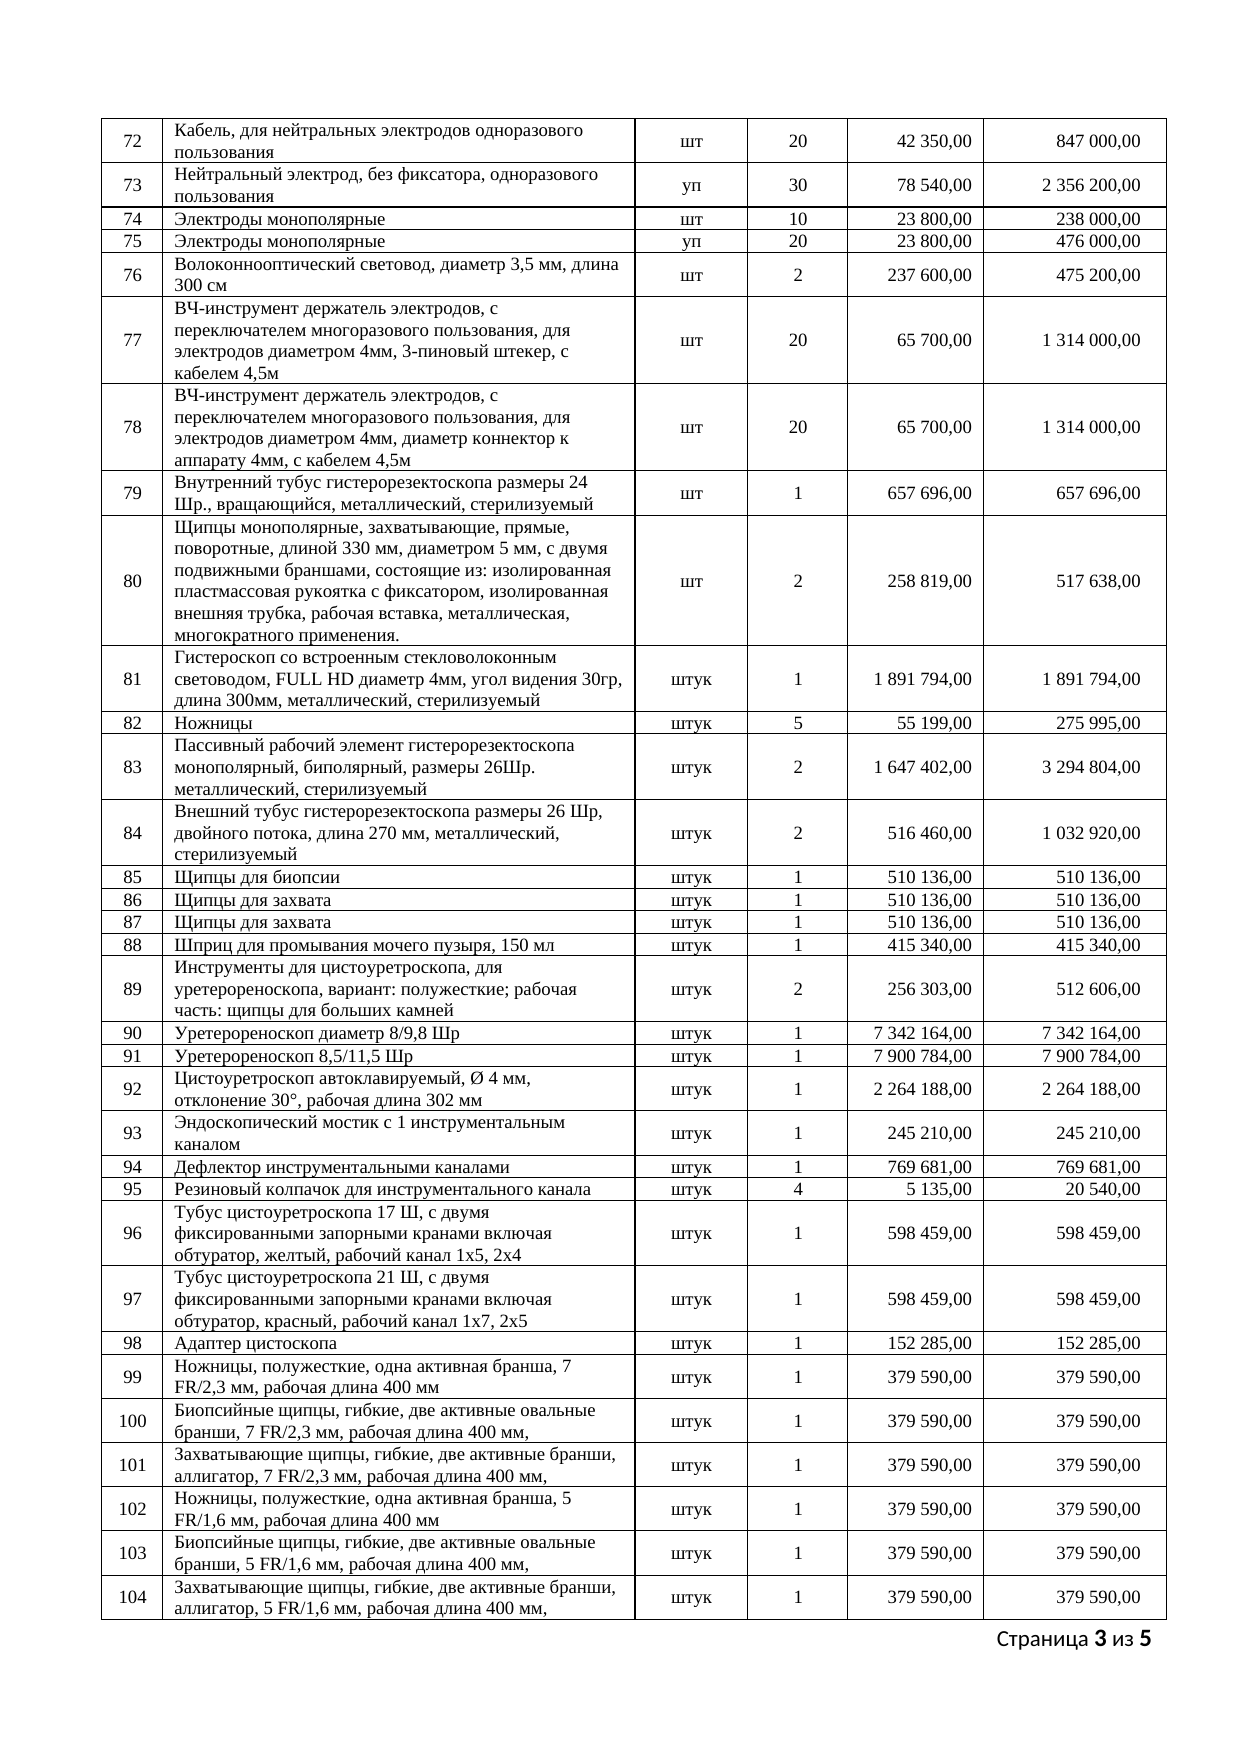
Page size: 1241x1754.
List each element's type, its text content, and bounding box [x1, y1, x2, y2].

table_cell 379 590,00 [984, 1443, 1166, 1486]
table_cell 152 285,00 [848, 1332, 983, 1354]
table_cell 3 294 804,00 [984, 734, 1166, 799]
table_cell 245 210,00 [848, 1111, 983, 1154]
table_cell 379 590,00 [848, 1487, 983, 1530]
table_cell штук [636, 1332, 747, 1354]
table_cell 7 900 784,00 [984, 1045, 1166, 1066]
table_cell 93 [102, 1111, 162, 1154]
table_cell 104 [102, 1576, 162, 1619]
table_cell 379 590,00 [984, 1576, 1166, 1619]
table_cell 73 [102, 163, 162, 206]
table_cell 657 696,00 [984, 471, 1166, 514]
table_cell 102 [102, 1487, 162, 1530]
table_cell штук [636, 1487, 747, 1530]
table_cell 1 [748, 1332, 847, 1354]
table_cell 379 590,00 [848, 1531, 983, 1574]
table_cell штук [636, 1156, 747, 1177]
table_cell 7 342 164,00 [984, 1022, 1166, 1043]
table_cell 1 [748, 1266, 847, 1331]
table_cell штук [636, 1201, 747, 1265]
table_cell 1 [748, 1067, 847, 1110]
table_cell 1 [748, 889, 847, 910]
table_cell 476 000,00 [984, 230, 1166, 252]
table_cell штук [636, 1576, 747, 1619]
table_cell 1 891 794,00 [848, 646, 983, 711]
table_cell Ножницы, полужесткие, одна активная бранша, 7 FR/2,3 мм, рабочая длина 400 мм [163, 1355, 634, 1398]
table_cell Электроды монополярные [163, 208, 634, 229]
table_cell штук [636, 911, 747, 933]
table_cell 1 [748, 646, 847, 711]
table_cell 379 590,00 [984, 1355, 1166, 1398]
table_cell 4 [748, 1178, 847, 1200]
table_cell 1 314 000,00 [984, 384, 1166, 470]
table_cell 72 [102, 119, 162, 162]
table_cell Эндоскопический мостик с 1 инструментальным каналом [163, 1111, 634, 1154]
table_cell 1 [748, 866, 847, 887]
table_cell штук [636, 956, 747, 1021]
table_cell 23 800,00 [848, 230, 983, 252]
table_cell шт [636, 208, 747, 229]
table_cell штук [636, 1111, 747, 1154]
table_cell 88 [102, 934, 162, 955]
table_cell 101 [102, 1443, 162, 1486]
table_cell шт [636, 384, 747, 470]
table_cell 517 638,00 [984, 516, 1166, 645]
table_cell 2 [748, 253, 847, 296]
table_cell 1 [748, 1355, 847, 1398]
table_cell шт [636, 119, 747, 162]
table_cell 598 459,00 [984, 1266, 1166, 1331]
table_cell штук [636, 1045, 747, 1066]
table_cell Щипцы монополярные, захватывающие, прямые, поворотные, длиной 330 мм, диаметром 5 мм, с двумя подвижными браншами, состоящие из: изолированная пластмассовая рукоятка с фиксатором, изолированная внешняя трубка, рабочая вставка, металлическая, многократного применения. [163, 516, 634, 645]
table_cell 74 [102, 208, 162, 229]
table_cell уп [636, 230, 747, 252]
table_cell 99 [102, 1355, 162, 1398]
table_cell 75 [102, 230, 162, 252]
table_cell Внутренний тубус гистерорезектоскопа размеры 24 Шр., вращающийся, металлический, стерилизуемый [163, 471, 634, 514]
table_cell Ножницы, полужесткие, одна активная бранша, 5 FR/1,6 мм, рабочая длина 400 мм [163, 1487, 634, 1530]
table_cell 7 342 164,00 [848, 1022, 983, 1043]
table_cell 103 [102, 1531, 162, 1574]
table_cell 94 [102, 1156, 162, 1177]
table_cell штук [636, 934, 747, 955]
table_cell 1 [748, 1156, 847, 1177]
table_cell 79 [102, 471, 162, 514]
table_cell 84 [102, 800, 162, 865]
table_cell шт [636, 253, 747, 296]
table_cell Цистоуретроскоп автоклавируемый, Ø 4 мм, отклонение 30°, рабочая длина 302 мм [163, 1067, 634, 1110]
table_cell 510 136,00 [984, 866, 1166, 887]
table_cell 76 [102, 253, 162, 296]
table_cell Захватывающие щипцы, гибкие, две активные бранши, аллигатор, 5 FR/1,6 мм, рабочая длина 400 мм, [163, 1576, 634, 1619]
table_cell ВЧ-инструмент держатель электродов, с переключателем многоразового пользования, для электродов диаметром 4мм, 3-пиновый штекер, с кабелем 4,5м [163, 297, 634, 383]
table_cell 152 285,00 [984, 1332, 1166, 1354]
table_cell Дефлектор инструментальными каналами [163, 1156, 634, 1177]
table_cell 1 032 920,00 [984, 800, 1166, 865]
table_cell 97 [102, 1266, 162, 1331]
table_cell 516 460,00 [848, 800, 983, 865]
table_cell 95 [102, 1178, 162, 1200]
table_cell уп [636, 163, 747, 206]
table_cell 510 136,00 [984, 911, 1166, 933]
table_cell Инструменты для цистоуретроскопа, для уретерореноскопа, вариант: полужесткие; рабочая часть: щипцы для больших камней [163, 956, 634, 1021]
table_cell 78 [102, 384, 162, 470]
table_cell Тубус цистоуретроскопа 17 Ш, с двумя фиксированными запорными кранами включая обтуратор, желтый, рабочий канал 1х5, 2х4 [163, 1201, 634, 1265]
table_cell 769 681,00 [984, 1156, 1166, 1177]
table_cell 379 590,00 [984, 1487, 1166, 1530]
table_cell 1 [748, 1443, 847, 1486]
table_cell 1 [748, 1531, 847, 1574]
table_cell шт [636, 471, 747, 514]
table_cell штук [636, 1266, 747, 1331]
table_cell ВЧ-инструмент держатель электродов, с переключателем многоразового пользования, для электродов диаметром 4мм, диаметр коннектор к аппарату 4мм, с кабелем 4,5м [163, 384, 634, 470]
table_cell 20 [748, 384, 847, 470]
table_cell штук [636, 734, 747, 799]
table_cell шт [636, 516, 747, 645]
table_cell 379 590,00 [848, 1576, 983, 1619]
table_cell штук [636, 1355, 747, 1398]
table_cell 20 [748, 119, 847, 162]
table_cell Электроды монополярные [163, 230, 634, 252]
table_cell 30 [748, 163, 847, 206]
table_cell 89 [102, 956, 162, 1021]
table_cell штук [636, 1178, 747, 1200]
table_cell Биопсийные щипцы, гибкие, две активные овальные бранши, 7 FR/2,3 мм, рабочая длина 400 мм, [163, 1399, 634, 1442]
table_cell шт [636, 297, 747, 383]
table_cell 379 590,00 [848, 1399, 983, 1442]
table_cell 23 800,00 [848, 208, 983, 229]
table_cell Уретерореноскоп диаметр 8/9,8 Шр [163, 1022, 634, 1043]
table_cell Пассивный рабочий элемент гистерорезектоскопа монополярный, биполярный, размеры 26Шр. металлический, стерилизуемый [163, 734, 634, 799]
table_cell Кабель, для нейтральных электродов одноразового пользования [163, 119, 634, 162]
table_cell Волоконнооптический световод, диаметр 3,5 мм, длина 300 см [163, 253, 634, 296]
table_cell штук [636, 1067, 747, 1110]
table_cell 1 647 402,00 [848, 734, 983, 799]
table_cell 237 600,00 [848, 253, 983, 296]
table_cell 598 459,00 [984, 1201, 1166, 1265]
table_cell 55 199,00 [848, 712, 983, 733]
table_cell 598 459,00 [848, 1201, 983, 1265]
table_cell 10 [748, 208, 847, 229]
table_cell Биопсийные щипцы, гибкие, две активные овальные бранши, 5 FR/1,6 мм, рабочая длина 400 мм, [163, 1531, 634, 1574]
table_cell штук [636, 889, 747, 910]
table_cell 20 540,00 [984, 1178, 1166, 1200]
table_cell 83 [102, 734, 162, 799]
table_cell Захватывающие щипцы, гибкие, две активные бранши, аллигатор, 7 FR/2,3 мм, рабочая длина 400 мм, [163, 1443, 634, 1486]
table_cell 379 590,00 [984, 1399, 1166, 1442]
table_cell 1 [748, 471, 847, 514]
table_cell Резиновый колпачок для инструментального канала [163, 1178, 634, 1200]
table_cell Щипцы для захвата [163, 911, 634, 933]
table_cell 1 [748, 911, 847, 933]
table_cell 78 540,00 [848, 163, 983, 206]
table_cell штук [636, 646, 747, 711]
table_cell штук [636, 866, 747, 887]
table_cell 100 [102, 1399, 162, 1442]
table_cell штук [636, 1531, 747, 1574]
table_cell 98 [102, 1332, 162, 1354]
table_cell 1 [748, 1399, 847, 1442]
table_cell 510 136,00 [984, 889, 1166, 910]
table_cell Щипцы для биопсии [163, 866, 634, 887]
table_cell 415 340,00 [984, 934, 1166, 955]
table_cell 1 [748, 1111, 847, 1154]
table_cell штук [636, 712, 747, 733]
table_cell 20 [748, 230, 847, 252]
table_cell 90 [102, 1022, 162, 1043]
table_cell 475 200,00 [984, 253, 1166, 296]
table_cell 82 [102, 712, 162, 733]
table_cell 1 [748, 1022, 847, 1043]
table_cell 847 000,00 [984, 119, 1166, 162]
table_cell Ножницы [163, 712, 634, 733]
table_cell Адаптер цистоскопа [163, 1332, 634, 1354]
table_cell 5 135,00 [848, 1178, 983, 1200]
table_cell 510 136,00 [848, 889, 983, 910]
table_cell 91 [102, 1045, 162, 1066]
table_cell 20 [748, 297, 847, 383]
table_cell Шприц для промывания мочего пузыря, 150 мл [163, 934, 634, 955]
table_cell штук [636, 1399, 747, 1442]
table_cell 2 356 200,00 [984, 163, 1166, 206]
table_cell 65 700,00 [848, 297, 983, 383]
table_cell 1 [748, 1487, 847, 1530]
table_cell 256 303,00 [848, 956, 983, 1021]
table_cell 415 340,00 [848, 934, 983, 955]
table_cell Щипцы для захвата [163, 889, 634, 910]
table_cell Тубус цистоуретроскопа 21 Ш, с двумя фиксированными запорными кранами включая обтуратор, красный, рабочий канал 1х7, 2х5 [163, 1266, 634, 1331]
table_cell 42 350,00 [848, 119, 983, 162]
table_cell 1 [748, 1576, 847, 1619]
table_cell 2 [748, 734, 847, 799]
table_cell 2 264 188,00 [984, 1067, 1166, 1110]
table_cell штук [636, 1443, 747, 1486]
table_cell 769 681,00 [848, 1156, 983, 1177]
table_cell 657 696,00 [848, 471, 983, 514]
table_cell 86 [102, 889, 162, 910]
table_cell Внешний тубус гистерорезектоскопа размеры 26 Шр, двойного потока, длина 270 мм, металлический, стерилизуемый [163, 800, 634, 865]
table_cell 1 [748, 934, 847, 955]
table_cell 245 210,00 [984, 1111, 1166, 1154]
table_cell 2 [748, 800, 847, 865]
table_cell 81 [102, 646, 162, 711]
table_cell 512 606,00 [984, 956, 1166, 1021]
table_cell 2 [748, 516, 847, 645]
table_cell 275 995,00 [984, 712, 1166, 733]
table_cell 1 [748, 1045, 847, 1066]
table_cell 92 [102, 1067, 162, 1110]
table_cell штук [636, 1022, 747, 1043]
table_cell 7 900 784,00 [848, 1045, 983, 1066]
table_cell 2 [748, 956, 847, 1021]
table_cell 65 700,00 [848, 384, 983, 470]
table_cell 379 590,00 [848, 1443, 983, 1486]
table_cell Нейтральный электрод, без фиксатора, одноразового пользования [163, 163, 634, 206]
table_cell 598 459,00 [848, 1266, 983, 1331]
table_cell штук [636, 800, 747, 865]
table_cell 2 264 188,00 [848, 1067, 983, 1110]
table_cell Уретерореноскоп 8,5/11,5 Шр [163, 1045, 634, 1066]
table_cell 510 136,00 [848, 911, 983, 933]
table_cell 96 [102, 1201, 162, 1265]
table_cell 379 590,00 [984, 1531, 1166, 1574]
table_cell Гистероскоп со встроенным стекловолоконным световодом, FULL HD диаметр 4мм, угол видения 30гр, длина 300мм, металлический, стерилизуемый [163, 646, 634, 711]
table_cell 5 [748, 712, 847, 733]
table_cell 1 314 000,00 [984, 297, 1166, 383]
table_cell 87 [102, 911, 162, 933]
table_cell 258 819,00 [848, 516, 983, 645]
table_cell 1 [748, 1201, 847, 1265]
table_cell 85 [102, 866, 162, 887]
table_cell 1 891 794,00 [984, 646, 1166, 711]
table_cell 379 590,00 [848, 1355, 983, 1398]
table_cell 238 000,00 [984, 208, 1166, 229]
table_cell 80 [102, 516, 162, 645]
table_cell 77 [102, 297, 162, 383]
table_cell 510 136,00 [848, 866, 983, 887]
